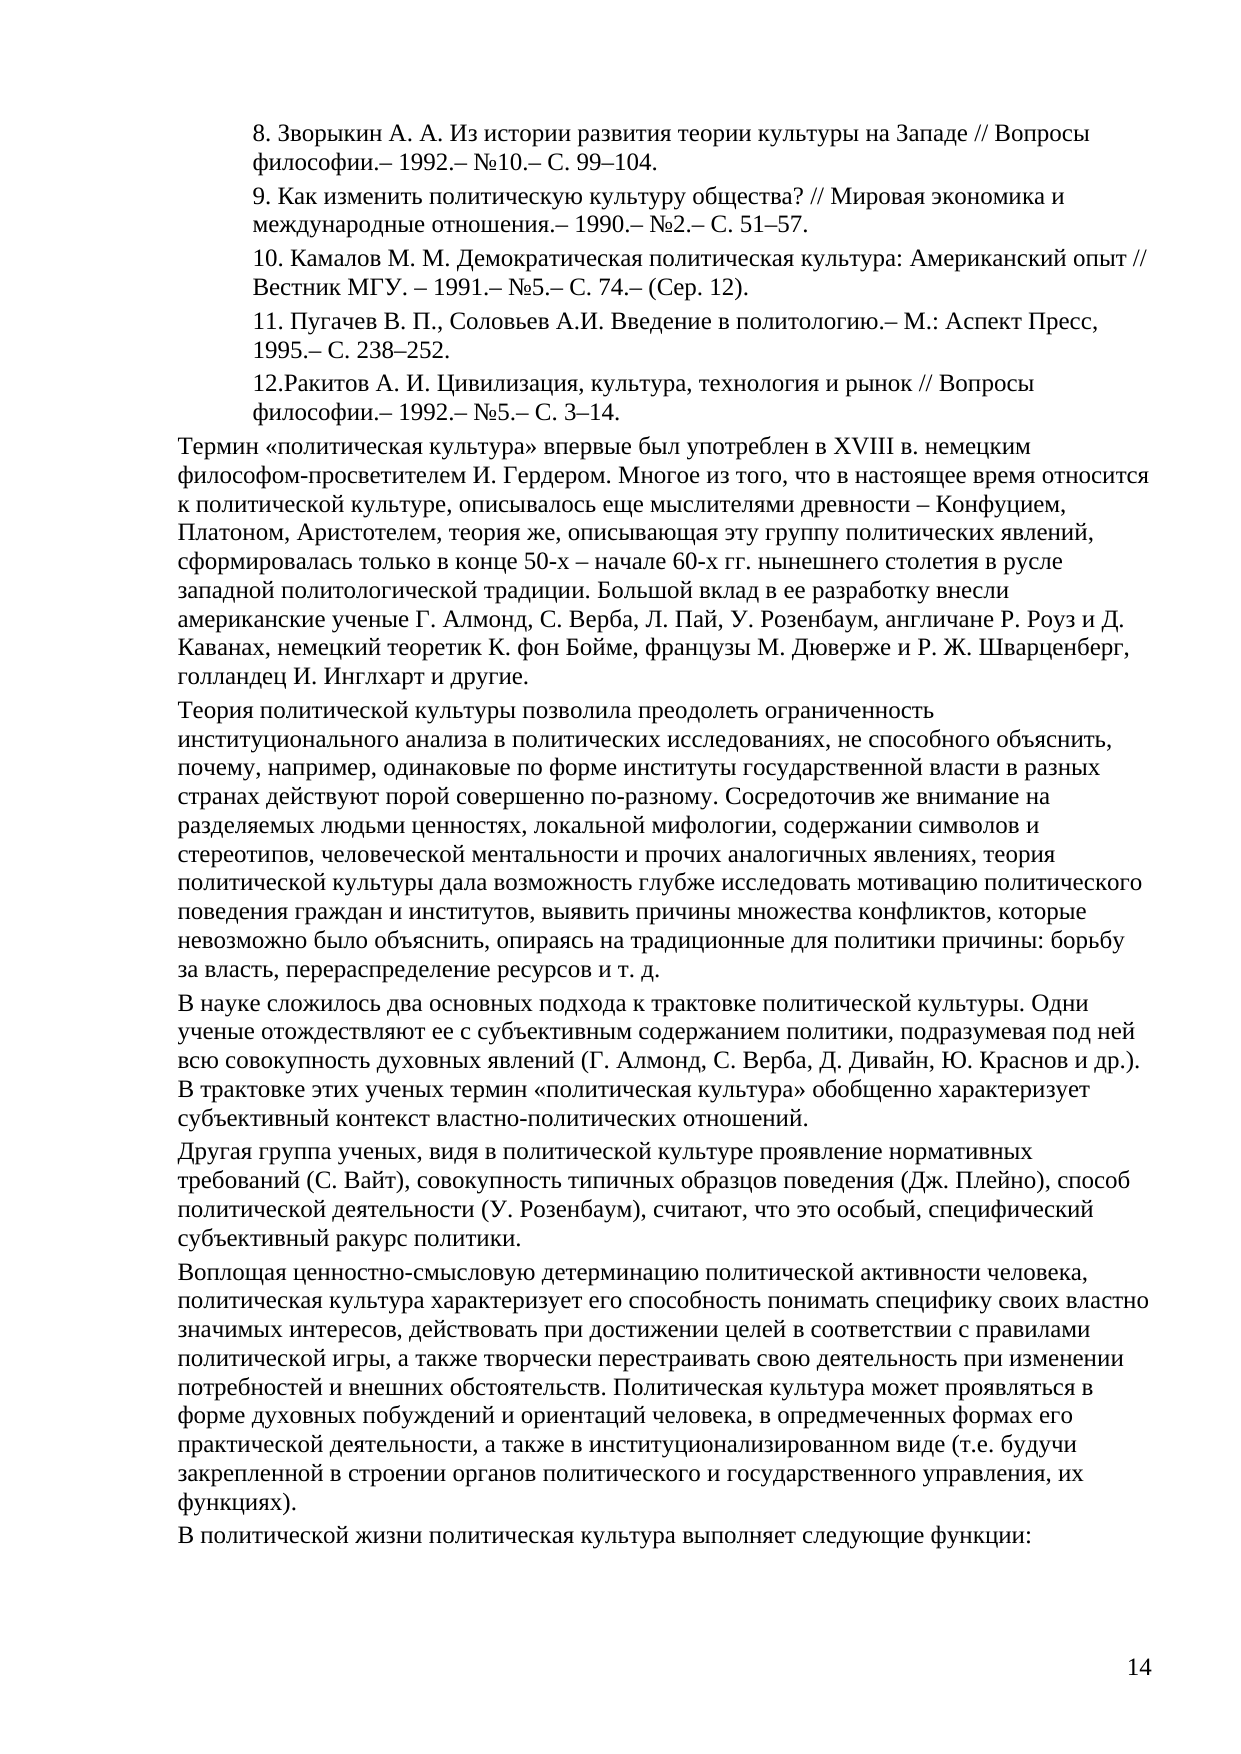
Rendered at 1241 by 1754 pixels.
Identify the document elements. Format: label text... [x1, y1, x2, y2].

text 10. Камалов М. М. Демократическая политическая культура: Американский опыт // Вестник МГУ. – 1991.– №5.– С. 74.– (Сер. 12). [252, 243, 1152, 301]
text Теория политической культуры позволила преодолеть ограниченность институционального анализа в политических исследованиях, не способного объяснить, почему, например, одинаковые по форме институты государственной власти в разных странах действуют порой совершенно по-разному. Сосредоточив же внимание на разделяемых людьми ценностях, локальной мифологии, содержании символов и стереотипов, человеческой ментальности и прочих аналогичных явлениях, теория политической культуры дала возможность глубже исследовать мотивацию политического поведения граждан и институтов, выявить причины множества конфликтов, которые невозможно было объяснить, опираясь на традиционные для политики причины: борьбу за власть, перераспределение ресурсов и т. д. [177, 695, 1152, 982]
text 8. Зворыкин А. А. Из истории развития теории культуры на Западе // Вопросы философии.– 1992.– №10.– С. 99–104. [252, 118, 1152, 176]
text 9. Как изменить политическую культуру общества? // Мировая экономика и международные отношения.– 1990.– №2.– С. 51–57. [252, 181, 1152, 238]
text Другая группа ученых, видя в политической культуре проявление нормативных требований (С. Вайт), совокупность типичных образцов поведения (Дж. Плейно), способ политической деятельности (У. Розенбаум), считают, что это особый, специфический субъективный ракурс политики. [177, 1136, 1152, 1251]
text 11. Пугачев В. П., Соловьев А.И. Введение в политологию.– М.: Аспект Пресс, 1995.– С. 238–252. [252, 306, 1152, 363]
text Термин «политическая культура» впервые был употреблен в XVIII в. немецким философом-просветителем И. Гердером. Многое из того, что в настоящее время относится к политической культуре, описывалось еще мыслителями древности – Конфуцием, Платоном, Аристотелем, теория же, описывающая эту группу политических явлений, сформировалась только в конце 50-х – начале 60-х гг. нынешнего столетия в русле западной политологической традиции. Большой вклад в ее разработку внесли американские ученые Г. Алмонд, С. Верба, Л. Пай, У. Розенбаум, англичане Р. Роуз и Д. Каванах, немецкий теоретик К. фон Бойме, французы М. Дюверже и Р. Ж. Шварценберг, голландец И. Инглхарт и другие. [177, 431, 1152, 690]
text 12.Ракитов А. И. Цивилизация, культура, технология и рынок // Вопросы философии.– 1992.– №5.– С. 3–14. [252, 368, 1152, 426]
text В политической жизни политическая культура выполняет следующие функции: [177, 1520, 1152, 1549]
text Воплощая ценностно-смысловую детерминацию политической активности человека, политическая культура характеризует его способность понимать специфику своих властно значимых интересов, действовать при достижении целей в соответствии с правилами политической игры, а также творчески перестраивать свою деятельность при изменении потребностей и внешних обстоятельств. Политическая культура может проявляться в форме духовных побуждений и ориентаций человека, в опредмеченных формах его практической деятельности, а также в институционализированном виде (т.е. будучи закрепленной в строении органов политического и государственного управления, их функциях). [177, 1257, 1152, 1515]
text В науке сложилось два основных подхода к трактовке политической культуры. Одни ученые отождествляют ее с субъективным содержанием политики, подразумевая под ней всю совокупность духовных явлений (Г. Алмонд, С. Верба, Д. Дивайн, Ю. Краснов и др.). В трактовке этих ученых термин «политическая культура» обобщенно характеризует субъективный контекст властно-политических отношений. [177, 988, 1152, 1131]
